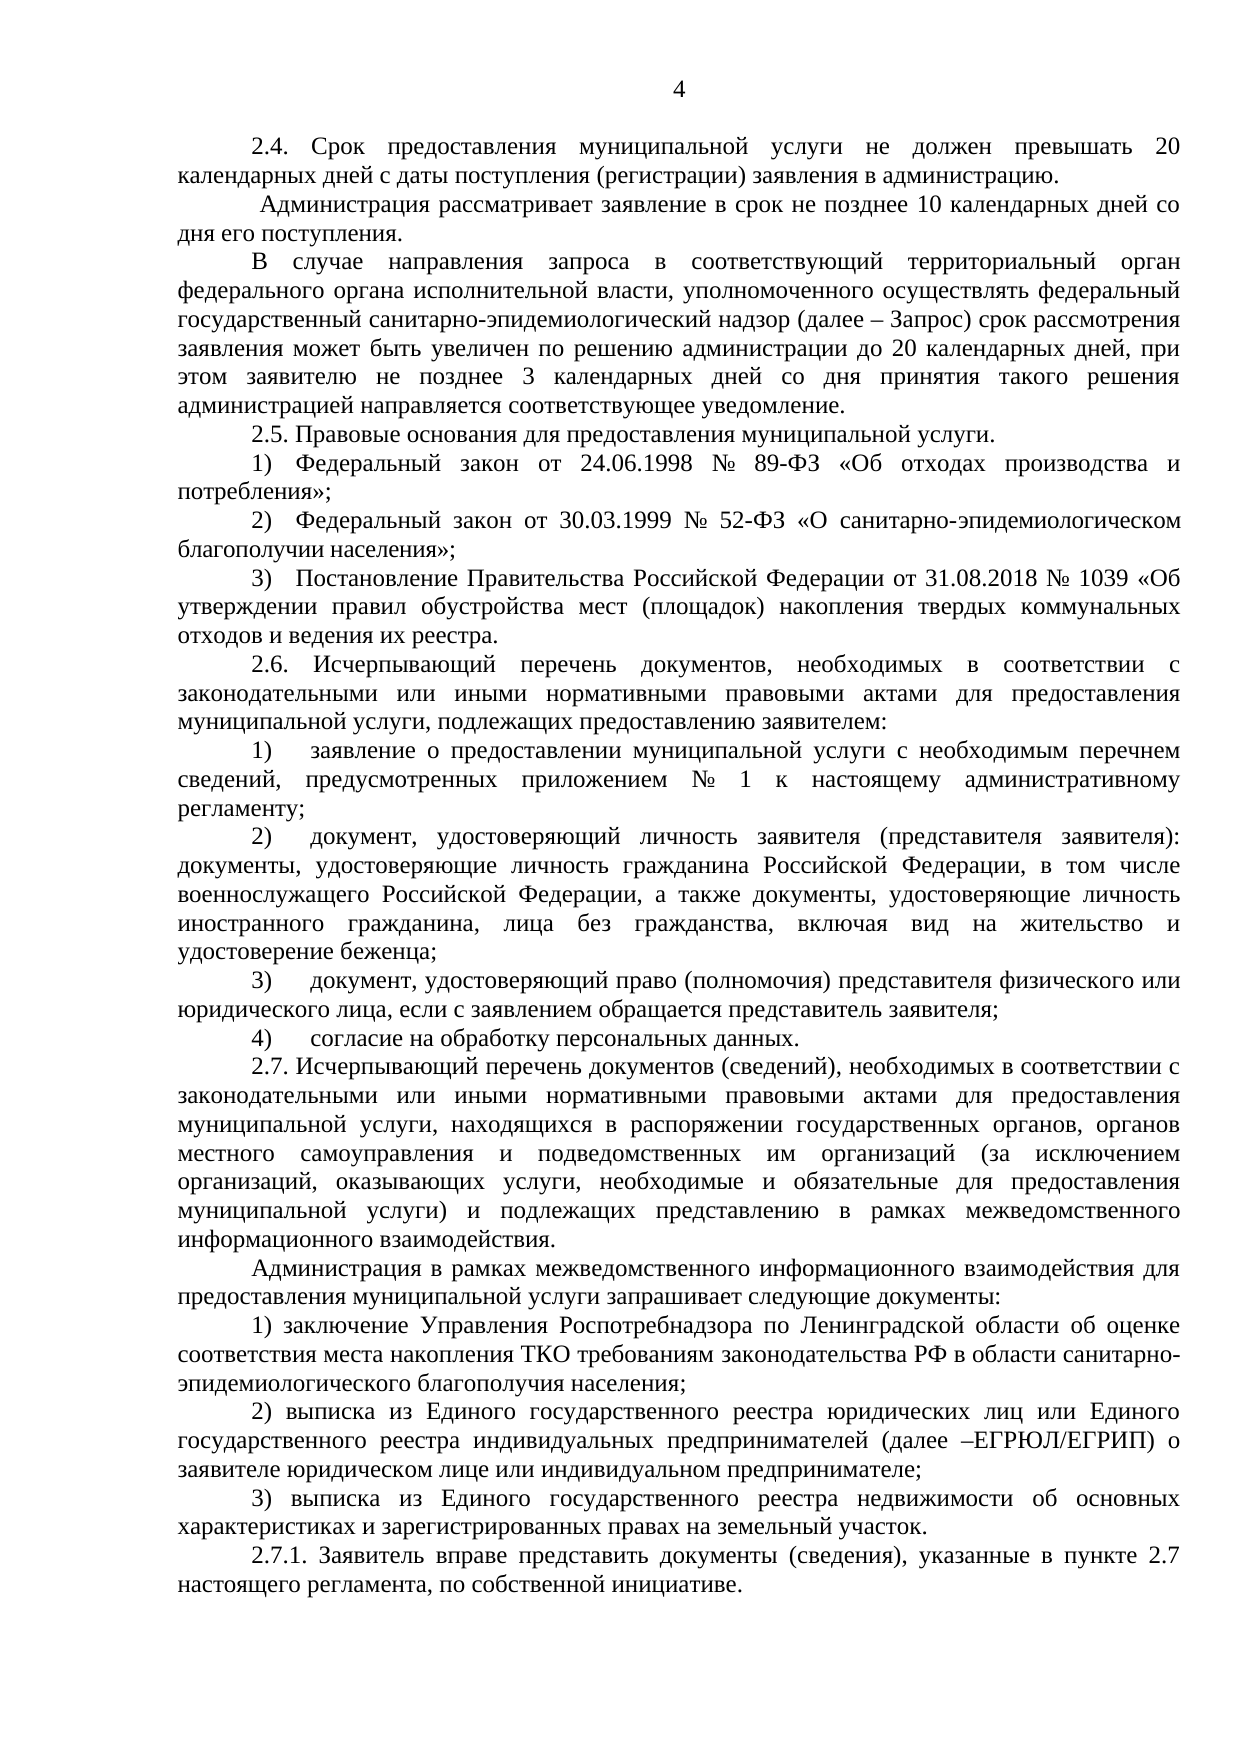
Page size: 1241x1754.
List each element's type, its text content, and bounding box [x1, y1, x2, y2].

text Администрация в рамках межведомственного информационного взаимодействия для предоставления муниципальной услуги запрашивает следующие документы: [177, 1253, 1181, 1310]
text Администрация рассматривает заявление в срок не позднее 10 календарных дней со дня его поступления. [177, 189, 1181, 246]
text 2.7.1. Заявитель вправе представить документы (сведения), указанные в пункте 2.7 настоящего регламента, по собственной инициативе. [177, 1540, 1181, 1598]
list Федеральный закон от 24.06.1998 № 89-ФЗ «Об отходах производства и потребления»; [177, 448, 1181, 505]
text В случае направления запроса в соответствующий территориальный орган федерального органа исполнительной власти, уполномоченного осуществлять федеральный государственный санитарно-эпидемиологический надзор (далее – Запрос) срок рассмотрения заявления может быть увеличен по решению администрации до 20 календарных дней, при этом заявителю не позднее 3 календарных дней со дня принятия такого решения администрацией направляется соответствующее уведомление. [177, 246, 1181, 419]
text 2) выписка из Единого государственного реестра юридических лиц или Единого государственного реестра индивидуальных предпринимателей (далее –ЕГРЮЛ/ЕГРИП) о заявителе юридическом лице или индивидуальном предпринимателе; [177, 1396, 1181, 1483]
text 2.5. Правовые основания для предоставления муниципальной услуги. [177, 419, 1181, 448]
list документ, удостоверяющий право (полномочия) представителя физического или юридического лица, если с заявлением обращается представитель заявителя; [177, 965, 1181, 1023]
text 2.7. Исчерпывающий перечень документов (сведений), необходимых в соответствии с законодательными или иными нормативными правовыми актами для предоставления муниципальной услуги, находящихся в распоряжении государственных органов, органов местного самоуправления и подведомственных им организаций (за исключением организаций, оказывающих услуги, необходимые и обязательные для предоставления муниципальной услуги) и подлежащих представлению в рамках межведомственного информационного взаимодействия. [177, 1051, 1181, 1253]
list документ, удостоверяющий личность заявителя (представителя заявителя): документы, удостоверяющие личность гражданина Российской Федерации, в том числе военнослужащего Российской Федерации, а также документы, удостоверяющие личность иностранного гражданина, лица без гражданства, включая вид на жительство и удостоверение беженца; [177, 821, 1181, 965]
text 3) выписка из Единого государственного реестра недвижимости об основных характеристиках и зарегистрированных правах на земельный участок. [177, 1483, 1181, 1540]
text 1) заключение Управления Роспотребнадзора по Ленинградской области об оценке соответствия места накопления ТКО требованиям законодательства РФ в области санитарно-эпидемиологического благополучия населения; [177, 1310, 1181, 1396]
list Постановление Правительства Российской Федерации от 31.08.2018 № 1039 «Об утверждении правил обустройства мест (площадок) накопления твердых коммунальных отходов и ведения их реестра. [177, 563, 1181, 649]
text 2.6. Исчерпывающий перечень документов, необходимых в соответствии с законодательными или иными нормативными правовыми актами для предоставления муниципальной услуги, подлежащих предоставлению заявителем: [177, 649, 1181, 735]
list заявление о предоставлении муниципальной услуги с необходимым перечнем сведений, предусмотренных приложением № 1 к настоящему административному регламенту; [177, 735, 1181, 821]
text 2.4. Срок предоставления муниципальной услуги не должен превышать 20 календарных дней с даты поступления (регистрации) заявления в администрацию. [177, 131, 1181, 189]
list Федеральный закон от 30.03.1999 № 52-ФЗ «О санитарно-эпидемиологическом благополучии населения»; [177, 505, 1181, 563]
list согласие на обработку персональных данных. [177, 1023, 1181, 1051]
